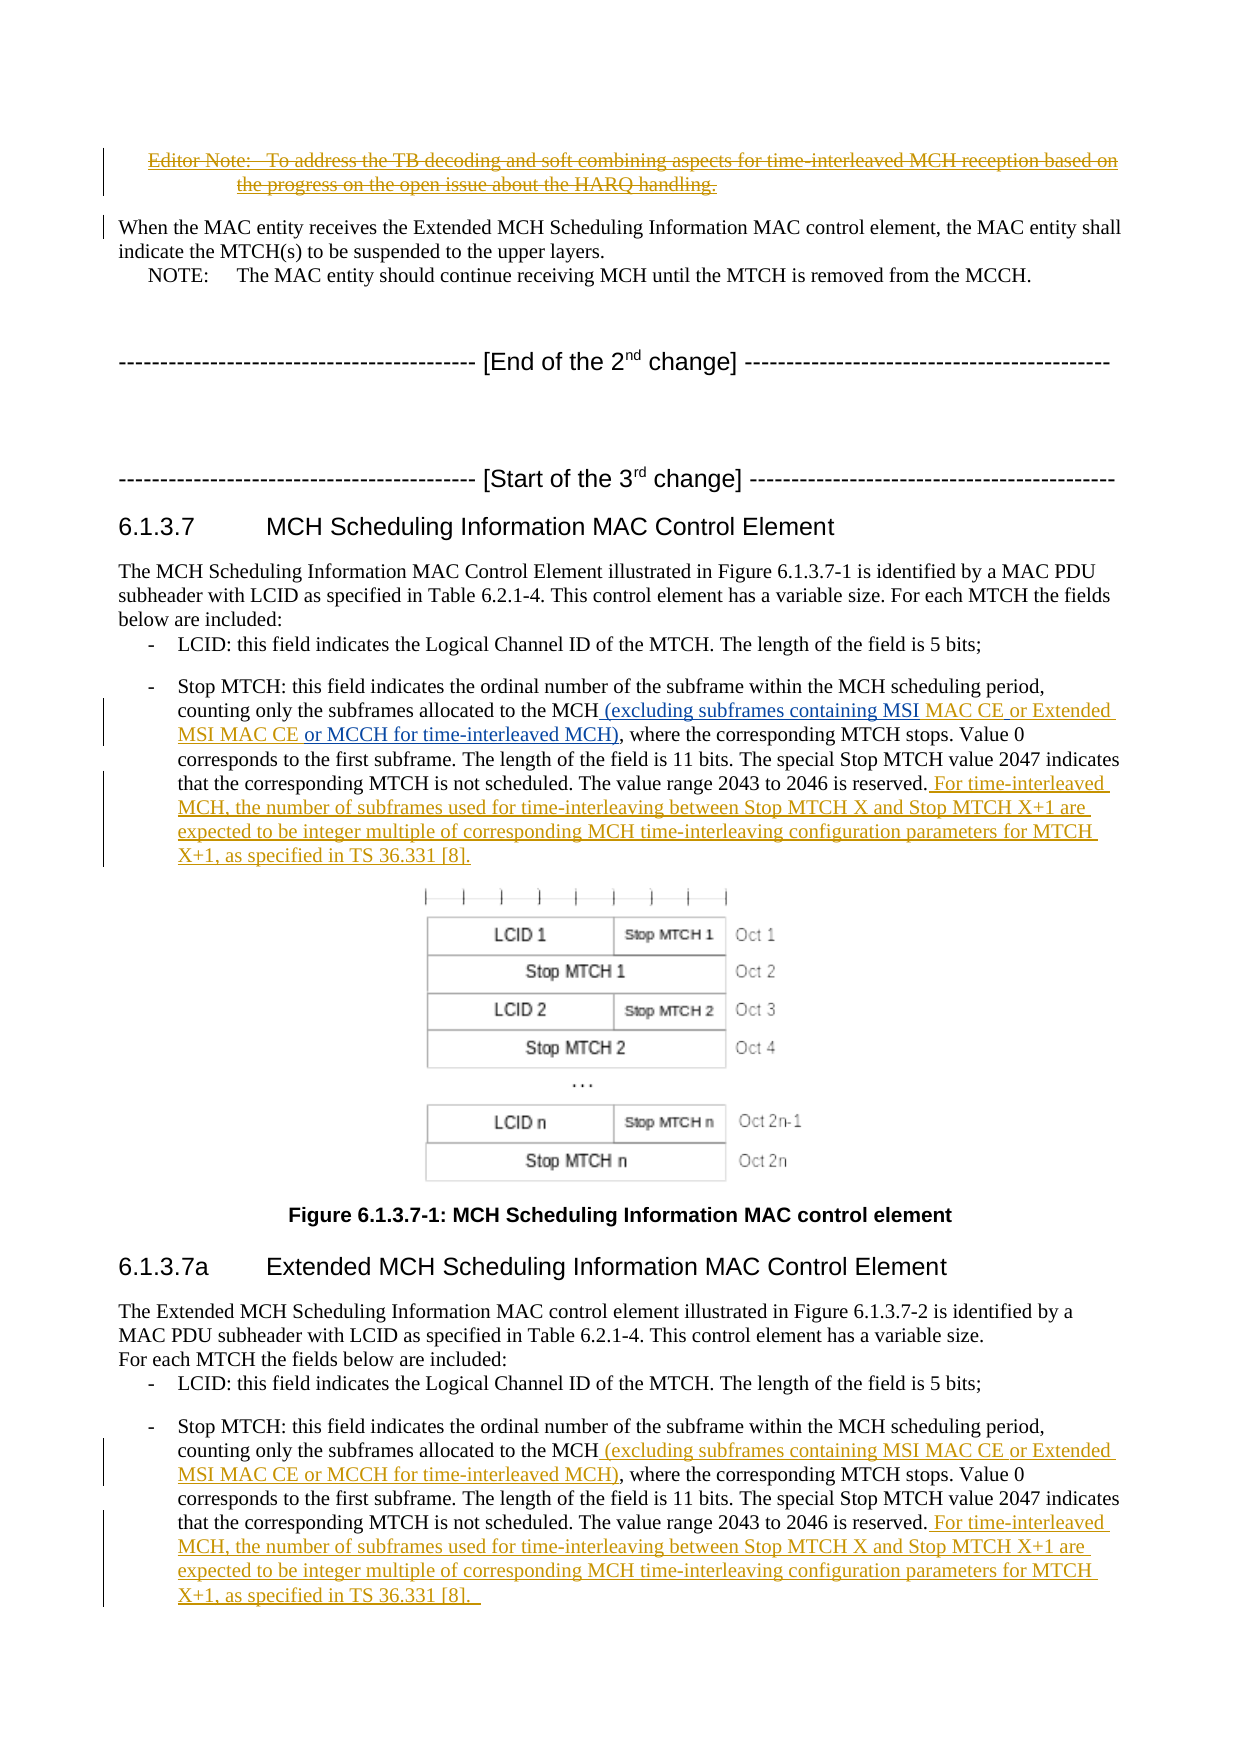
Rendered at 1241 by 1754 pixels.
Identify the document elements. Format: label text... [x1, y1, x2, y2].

text When the MAC entity receives the Extended MCH Scheduling Information MAC control element, the MAC entity shall indicate the MTCH(s) to be suspended to the upper layers. [118, 214, 1122, 263]
subtitle 6.1.3.7a Extended MCH Scheduling Information MAC Control Element [118, 1252, 1122, 1280]
text - Stop MTCH: this field indicates the ordinal number of the subframe within the MCH scheduling period, counting only the subframes allocated to the MCH, where the corresponding MTCH stops. Value 0 corresponds to the first subframe. The length of the field is 11 bits. The special Stop MTCH value 2047 indicates that the corresponding MTCH is not scheduled. The value range 2043 to 2046 is reserved. [148, 674, 1122, 867]
subtitle ------------------------------------------- [Start of the 3rd change] -------------------------------------------- [118, 464, 1122, 493]
text NOTE: The MAC entity should continue receiving MCH until the MTCH is removed from the MCCH. [148, 263, 1122, 287]
text Figure 6.1.3.7-1: MCH Scheduling Information MAC control element [118, 1203, 1122, 1227]
text - Stop MTCH: this field indicates the ordinal number of the subframe within the MCH scheduling period, counting only the subframes allocated to the MCH, where the corresponding MTCH stops. Value 0 corresponds to the first subframe. The length of the field is 11 bits. The special Stop MTCH value 2047 indicates that the corresponding MTCH is not scheduled. The value range 2043 to 2046 is reserved. [148, 1414, 1122, 1607]
subtitle ------------------------------------------- [End of the 2nd change] -------------------------------------------- [118, 347, 1122, 376]
text - LCID: this field indicates the Logical Channel ID of the MTCH. The length of the field is 5 bits; [148, 631, 1122, 656]
subtitle .7 MCH Scheduling Information MAC Control Element [118, 512, 1122, 541]
text The Extended MCH Scheduling Information MAC control element illustrated in Figure 6.1.3.7-2 is identified by a MAC PDU subheader with LCID as specified in Table 6.2.1-4. This control element has a variable size. [118, 1299, 1122, 1347]
text - LCID: this field indicates the Logical Channel ID of the MTCH. The length of the field is 5 bits; [148, 1371, 1122, 1395]
text For each MTCH the fields below are included: [118, 1347, 1122, 1371]
text The MCH Scheduling Information MAC Control Element illustrated in Figure 6.1.3.7-1 is identified by a MAC PDU subheader with LCID as specified in Table 6.2.1-4. This control element has a variable size. For each MTCH the fields below are included: [118, 559, 1122, 631]
